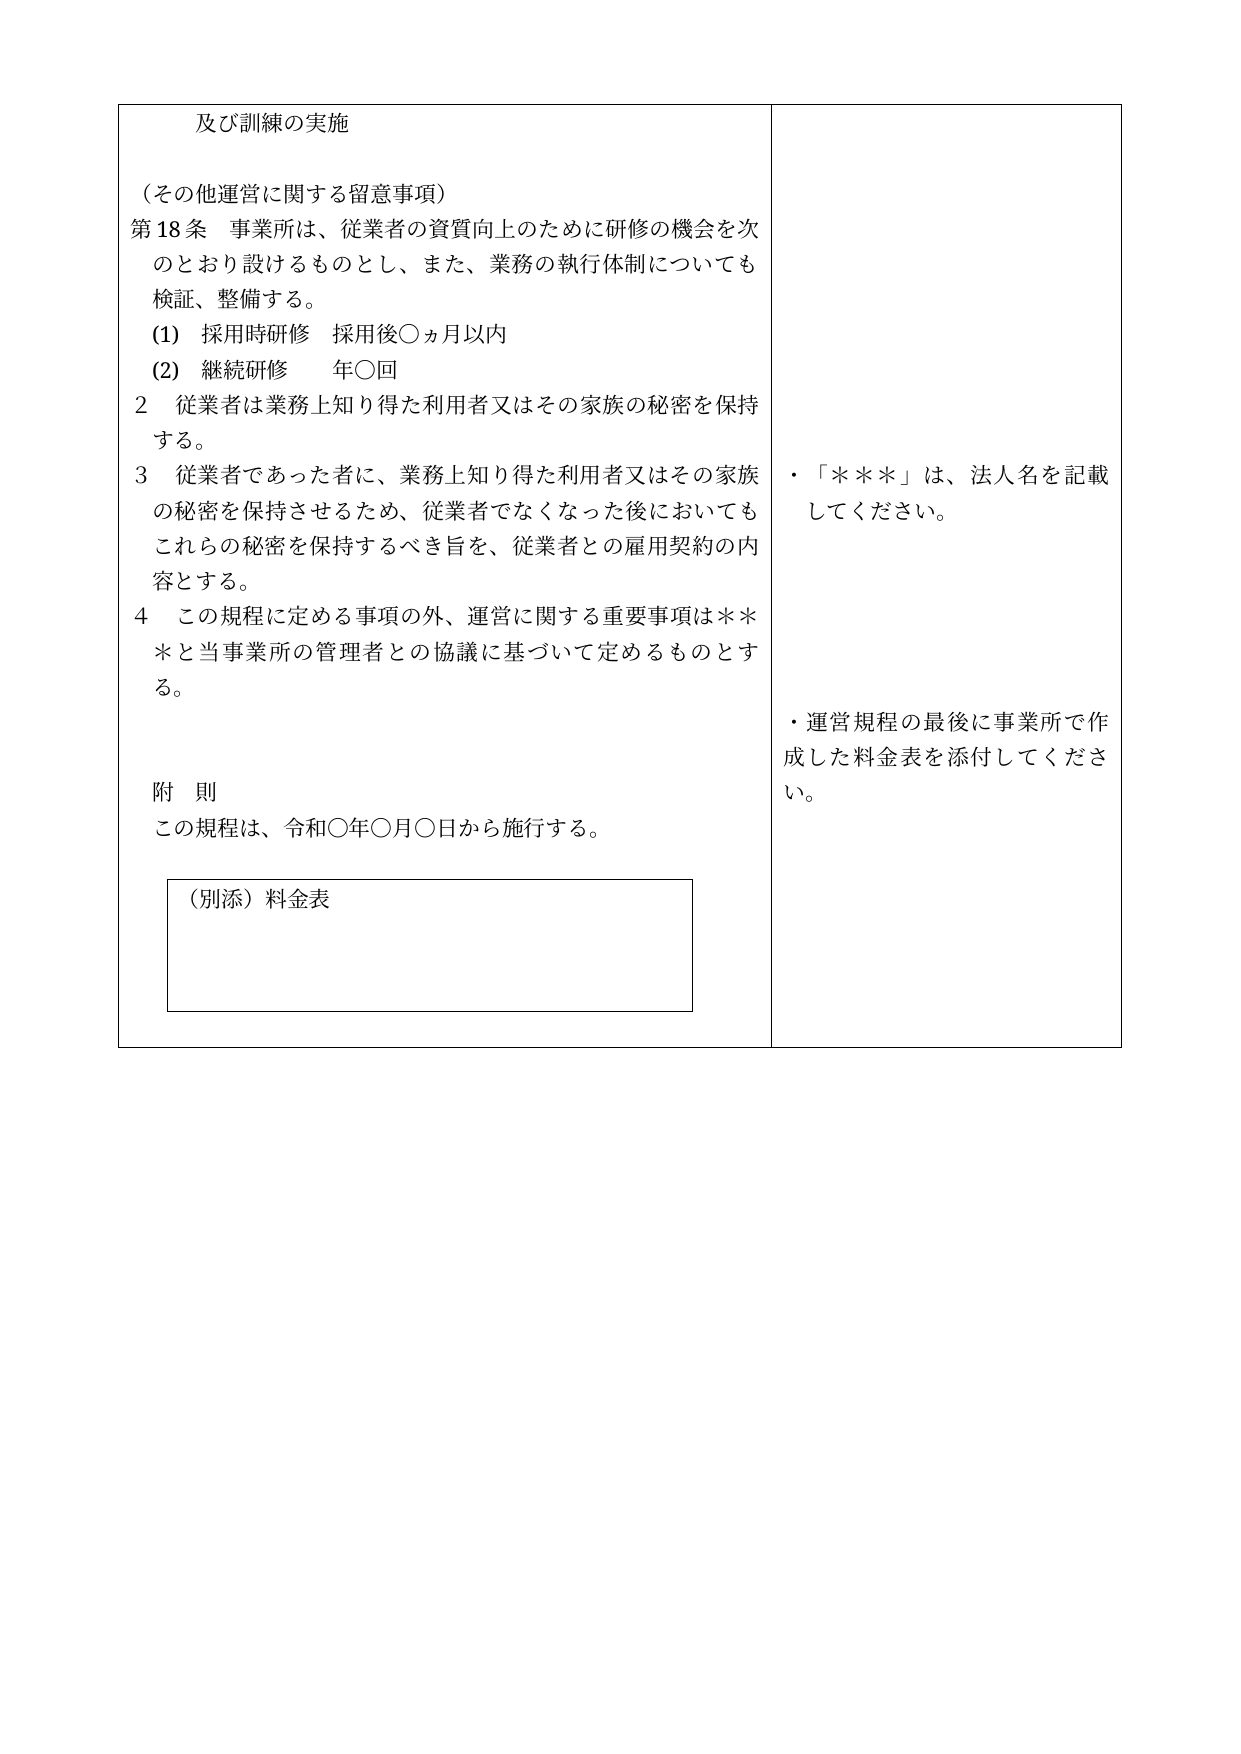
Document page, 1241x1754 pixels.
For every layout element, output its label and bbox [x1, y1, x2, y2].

table_cell [119, 105, 771, 1047]
table_cell [772, 105, 1121, 1047]
